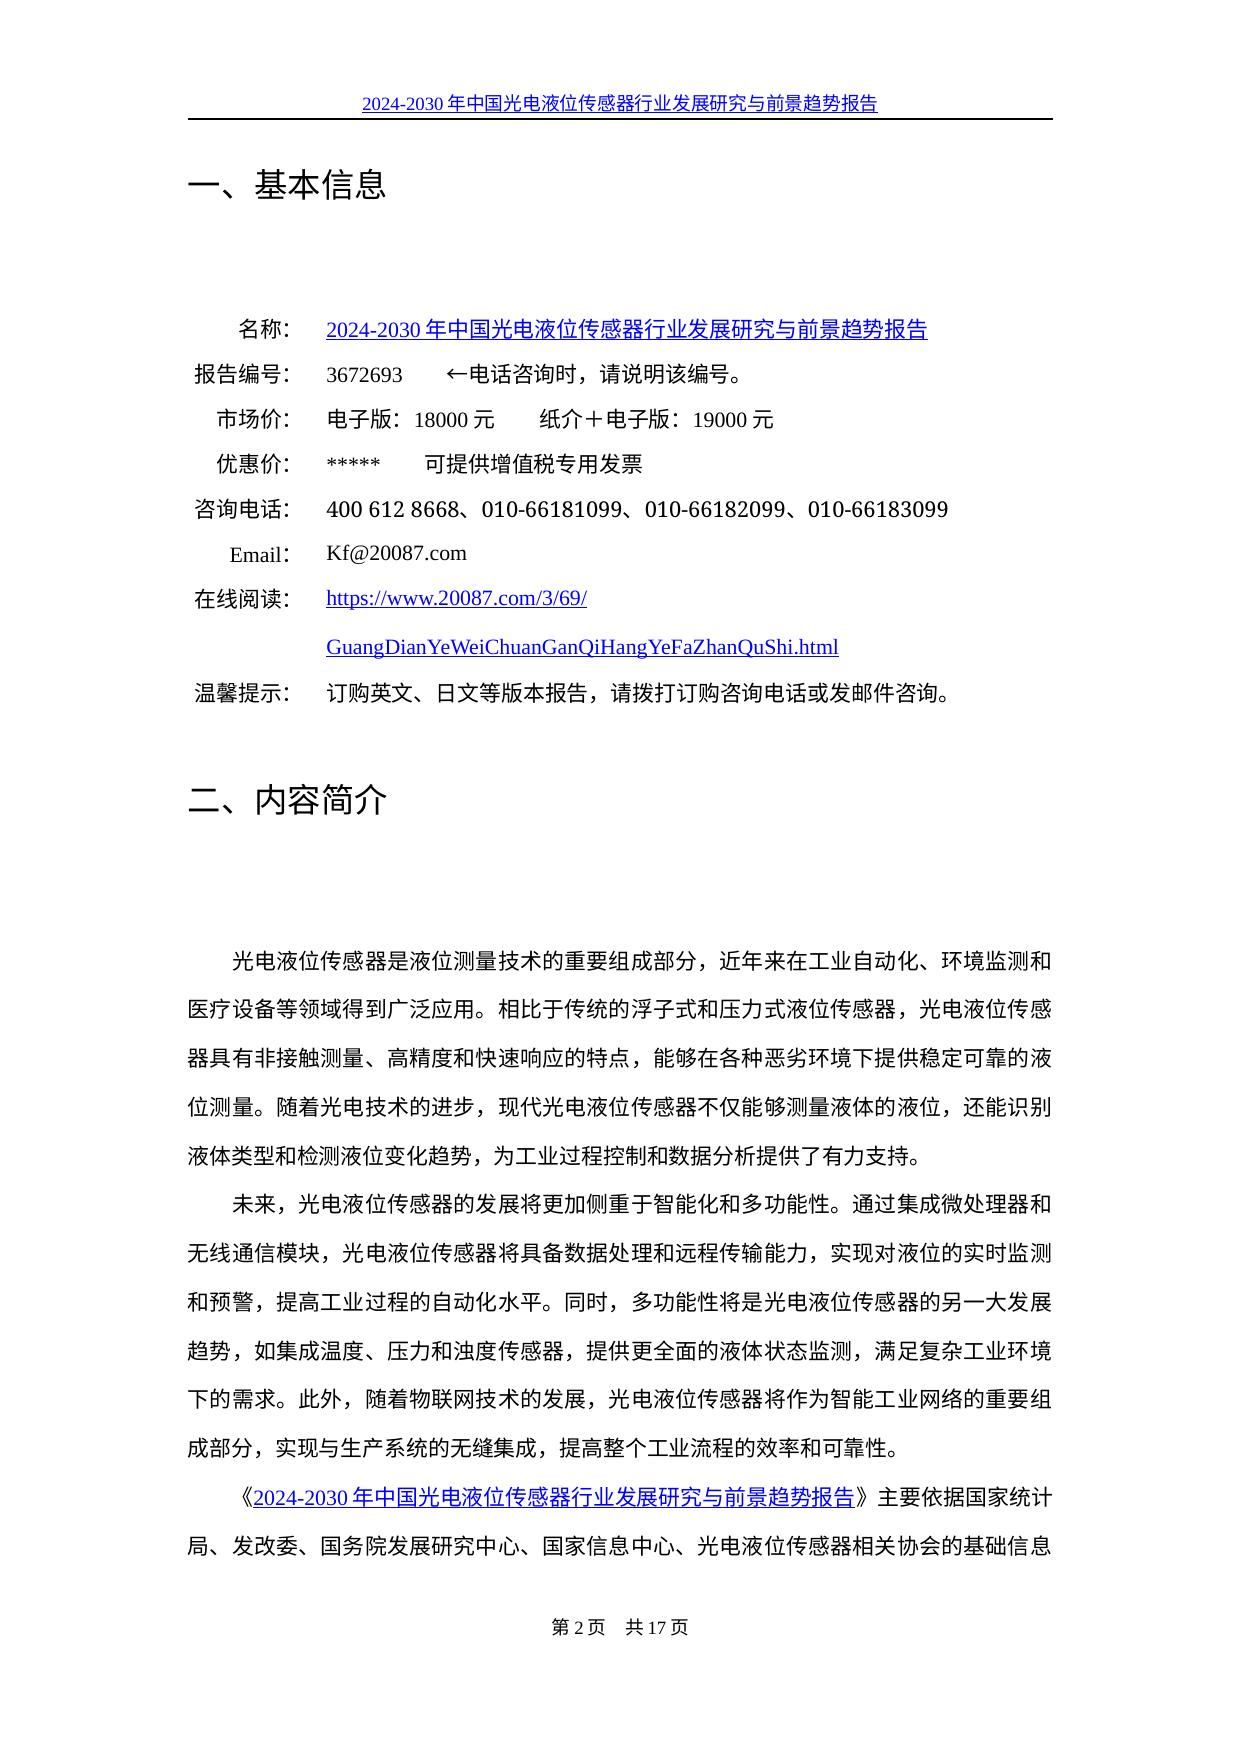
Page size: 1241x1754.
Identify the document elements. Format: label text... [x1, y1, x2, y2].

table_cell 400 612 8668、010-66181099、010-66182099、010-66183099 [315, 492, 1073, 537]
table_cell 市场价： [167, 402, 315, 447]
table_cell Email： [167, 537, 315, 582]
table_cell 优惠价： [167, 447, 315, 492]
table_cell 温馨提示： [167, 675, 315, 720]
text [187, 943, 1053, 1561]
table_header 名称： [167, 312, 315, 357]
table_cell 3672693 ←电话咨询时，请说明该编号。 [315, 357, 1073, 402]
title 一、基本信息 [187, 150, 1053, 215]
table_cell 订购英文、日文等版本报告，请拨打订购咨询电话或发邮件咨询。 [315, 675, 1073, 720]
table_cell ***** 可提供增值税专用发票 [315, 447, 1073, 492]
table_cell 电子版：18000 元 纸介＋电子版：19000 元 [315, 402, 1073, 447]
table_cell 报告编号： [167, 357, 315, 402]
title 二、内容简介 [187, 766, 1053, 831]
table_cell [315, 582, 1073, 675]
table_cell 在线阅读： [167, 582, 315, 675]
table_cell 咨询电话： [167, 492, 315, 537]
table_header 2024-2030年中国光电液位传感器行业发展研究与前景趋势报告 [315, 312, 1073, 357]
table_cell Kf@20087.com [315, 537, 1073, 582]
